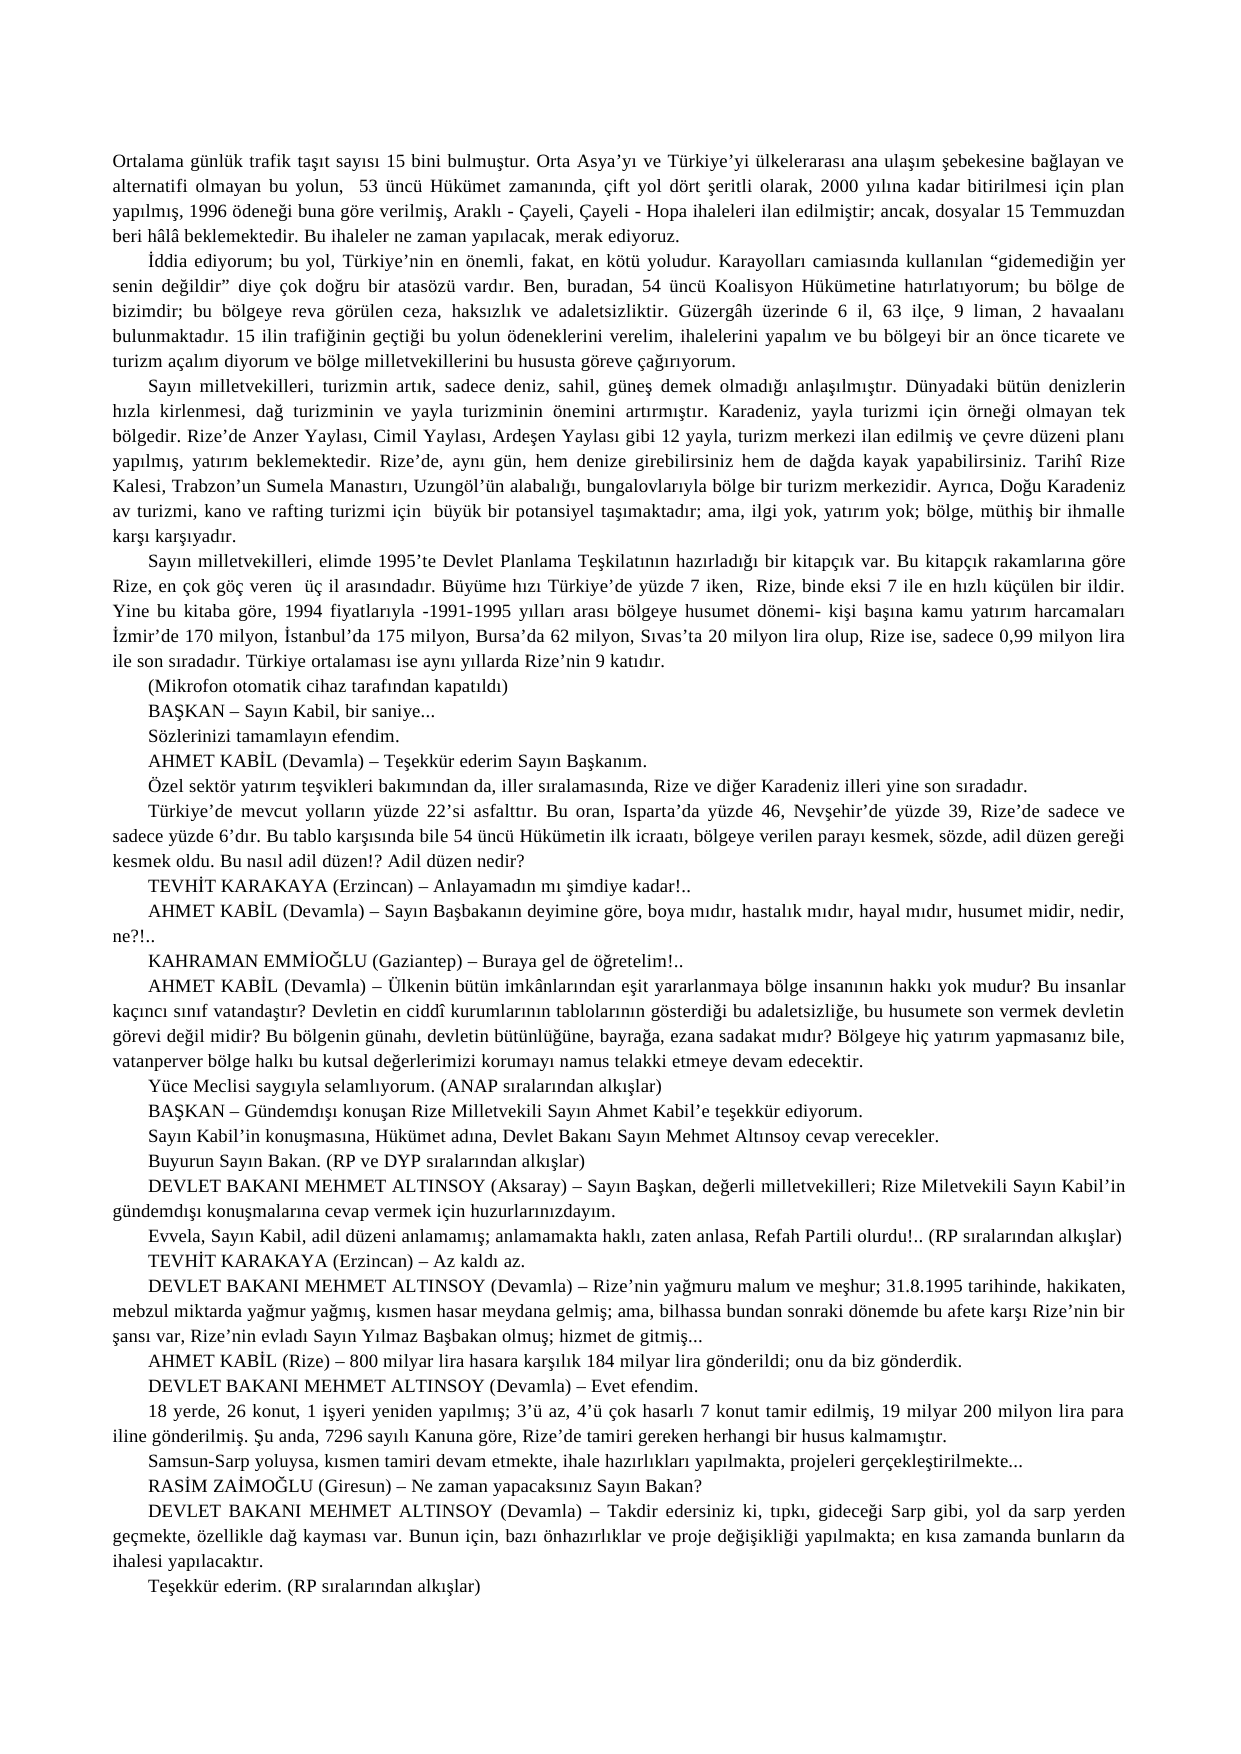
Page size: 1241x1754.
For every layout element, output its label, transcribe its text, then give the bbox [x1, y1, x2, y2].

text RASİM ZAİMOĞLU (Giresun) – Ne zaman yapacaksınız Sayın Bakan? [112, 1473, 1128, 1498]
text KAHRAMAN EMMİOĞLU (Gaziantep) – Buraya gel de öğretelim!.. [112, 948, 1128, 973]
text TEVHİT KARAKAYA (Erzincan) – Anlayamadın mı şimdiye kadar!.. [112, 873, 1128, 898]
text Buyurun Sayın Bakan. (RP ve DYP sıralarından alkışlar) [112, 1148, 1128, 1173]
text BAŞKAN – Sayın Kabil, bir saniye... [112, 698, 1128, 723]
text Özel sektör yatırım teşvikleri bakımından da, iller sıralamasında, Rize ve diğer Karadeniz illeri yine son sıradadır. [112, 773, 1128, 798]
text Sayın Kabil’in konuşmasına, Hükümet adına, Devlet Bakanı Sayın Mehmet Altınsoy cevap verecekler. [112, 1123, 1128, 1148]
text BAŞKAN – Gündemdışı konuşan Rize Milletvekili Sayın Ahmet Kabil’e teşekkür ediyorum. [112, 1098, 1128, 1123]
text DEVLET BAKANI MEHMET ALTINSOY (Aksaray) – Sayın Başkan, değerli milletvekilleri; Rize Miletvekili Sayın Kabil’in gündemdışı konuşmalarına cevap vermek için huzurlarınızdayım. [112, 1173, 1128, 1223]
text Türkiye’de mevcut yolların yüzde 22’si asfalttır. Bu oran, Isparta’da yüzde 46, Nevşehir’de yüzde 39, Rize’de sadece ve sadece yüzde 6’dır. Bu tablo karşısında bile 54 üncü Hükümetin ilk icraatı, bölgeye verilen parayı kesmek, sözde, adil düzen gereği kesmek oldu. Bu nasıl adil düzen!? Adil düzen nedir? [112, 798, 1128, 873]
text Sayın milletvekilleri, turizmin artık, sadece deniz, sahil, güneş demek olmadığı anlaşılmıştır. Dünyadaki bütün denizlerin hızla kirlenmesi, dağ turizminin ve yayla turizminin önemini artırmıştır. Karadeniz, yayla turizmi için örneği olmayan tek bölgedir. Rize’de Anzer Yaylası, Cimil Yaylası, Ardeşen Yaylası gibi 12 yayla, turizm merkezi ilan edilmiş ve çevre düzeni planı yapılmış, yatırım beklemektedir. Rize’de, aynı gün, hem denize girebilirsiniz hem de dağda kayak yapabilirsiniz. Tarihî Rize Kalesi, Trabzon’un Sumela Manastırı, Uzungöl’ün alabalığı, bungalovlarıyla bölge bir turizm merkezidir. Ayrıca, Doğu Karadeniz av turizmi, kano ve rafting turizmi için büyük bir potansiyel taşımaktadır; ama, ilgi yok, yatırım yok; bölge, müthiş bir ihmalle karşı karşıyadır. [112, 373, 1128, 548]
text Sayın milletvekilleri, elimde 1995’te Devlet Planlama Teşkilatının hazırladığı bir kitapçık var. Bu kitapçık rakamlarına göre Rize, en çok göç veren üç il arasındadır. Büyüme hızı Türkiye’de yüzde 7 iken, Rize, binde eksi 7 ile en hızlı küçülen bir ildir. Yine bu kitaba göre, 1994 fiyatlarıyla -1991-1995 yılları arası bölgeye husumet dönemi- kişi başına kamu yatırım harcamaları İzmir’de 170 milyon, İstanbul’da 175 milyon, Bursa’da 62 milyon, Sıvas’ta 20 milyon lira olup, Rize ise, sadece 0,99 milyon lira ile son sıradadır. Türkiye ortalaması ise aynı yıllarda Rize’nin 9 katıdır. [112, 548, 1128, 673]
text Teşekkür ederim. (RP sıralarından alkışlar) [112, 1573, 1128, 1598]
text 18 yerde, 26 konut, 1 işyeri yeniden yapılmış; 3’ü az, 4’ü çok hasarlı 7 konut tamir edilmiş, 19 milyar 200 milyon lira para iline gönderilmiş. Şu anda, 7296 sayılı Kanuna göre, Rize’de tamiri gereken herhangi bir husus kalmamıştır. [112, 1398, 1128, 1448]
text AHMET KABİL (Devamla) – Teşekkür ederim Sayın Başkanım. [112, 748, 1128, 773]
text (Mikrofon otomatik cihaz tarafından kapatıldı) [112, 673, 1128, 698]
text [112, 148, 1128, 248]
text AHMET KABİL (Devamla) – Ülkenin bütün imkânlarından eşit yararlanmaya bölge insanının hakkı yok mudur? Bu insanlar kaçıncı sınıf vatandaştır? Devletin en ciddî kurumlarının tablolarının gösterdiği bu adaletsizliğe, bu husumete son vermek devletin görevi değil midir? Bu bölgenin günahı, devletin bütünlüğüne, bayrağa, ezana sadakat mıdır? Bölgeye hiç yatırım yapmasanız bile, vatanperver bölge halkı bu kutsal değerlerimizi korumayı namus telakki etmeye devam edecektir. [112, 973, 1128, 1073]
text TEVHİT KARAKAYA (Erzincan) – Az kaldı az. [112, 1248, 1128, 1273]
text Sözlerinizi tamamlayın efendim. [112, 723, 1128, 748]
text Yüce Meclisi saygıyla selamlıyorum. (ANAP sıralarından alkışlar) [112, 1073, 1128, 1098]
text DEVLET BAKANI MEHMET ALTINSOY (Devamla) – Rize’nin yağmuru malum ve meşhur; 31.8.1995 tarihinde, hakikaten, mebzul miktarda yağmur yağmış, kısmen hasar meydana gelmiş; ama, bilhassa bundan sonraki dönemde bu afete karşı Rize’nin bir şansı var, Rize’nin evladı Sayın Yılmaz Başbakan olmuş; hizmet de gitmiş... [112, 1273, 1128, 1348]
text DEVLET BAKANI MEHMET ALTINSOY (Devamla) – Evet efendim. [112, 1373, 1128, 1398]
text DEVLET BAKANI MEHMET ALTINSOY (Devamla) – Takdir edersiniz ki, tıpkı, gideceği Sarp gibi, yol da sarp yerden geçmekte, özellikle dağ kayması var. Bunun için, bazı önhazırlıklar ve proje değişikliği yapılmakta; en kısa zamanda bunların da ihalesi yapılacaktır. [112, 1498, 1128, 1573]
text Evvela, Sayın Kabil, adil düzeni anlamamış; anlamamakta haklı, zaten anlasa, Refah Partili olurdu!.. (RP sıralarından alkışlar) [112, 1223, 1128, 1248]
text İddia ediyorum; bu yol, Türkiye’nin en önemli, fakat, en kötü yoludur. Karayolları camiasında kullanılan “gidemediğin yer senin değildir” diye çok doğru bir atasözü vardır. Ben, buradan, 54 üncü Koalisyon Hükümetine hatırlatıyorum; bu bölge de bizimdir; bu bölgeye reva görülen ceza, haksızlık ve adaletsizliktir. Güzergâh üzerinde 6 il, 63 ilçe, 9 liman, 2 havaalanı bulunmaktadır. 15 ilin trafiğinin geçtiği bu yolun ödeneklerini verelim, ihalelerini yapalım ve bu bölgeyi bir an önce ticarete ve turizm açalım diyorum ve bölge milletvekillerini bu hususta göreve çağırıyorum. [112, 248, 1128, 373]
text Samsun-Sarp yoluysa, kısmen tamiri devam etmekte, ihale hazırlıkları yapılmakta, projeleri gerçekleştirilmekte... [112, 1448, 1128, 1473]
text AHMET KABİL (Rize) – 800 milyar lira hasara karşılık 184 milyar lira gönderildi; onu da biz gönderdik. [112, 1348, 1128, 1373]
text AHMET KABİL (Devamla) – Sayın Başbakanın deyimine göre, boya mıdır, hastalık mıdır, hayal mıdır, husumet midir, nedir, ne?!.. [112, 898, 1128, 948]
